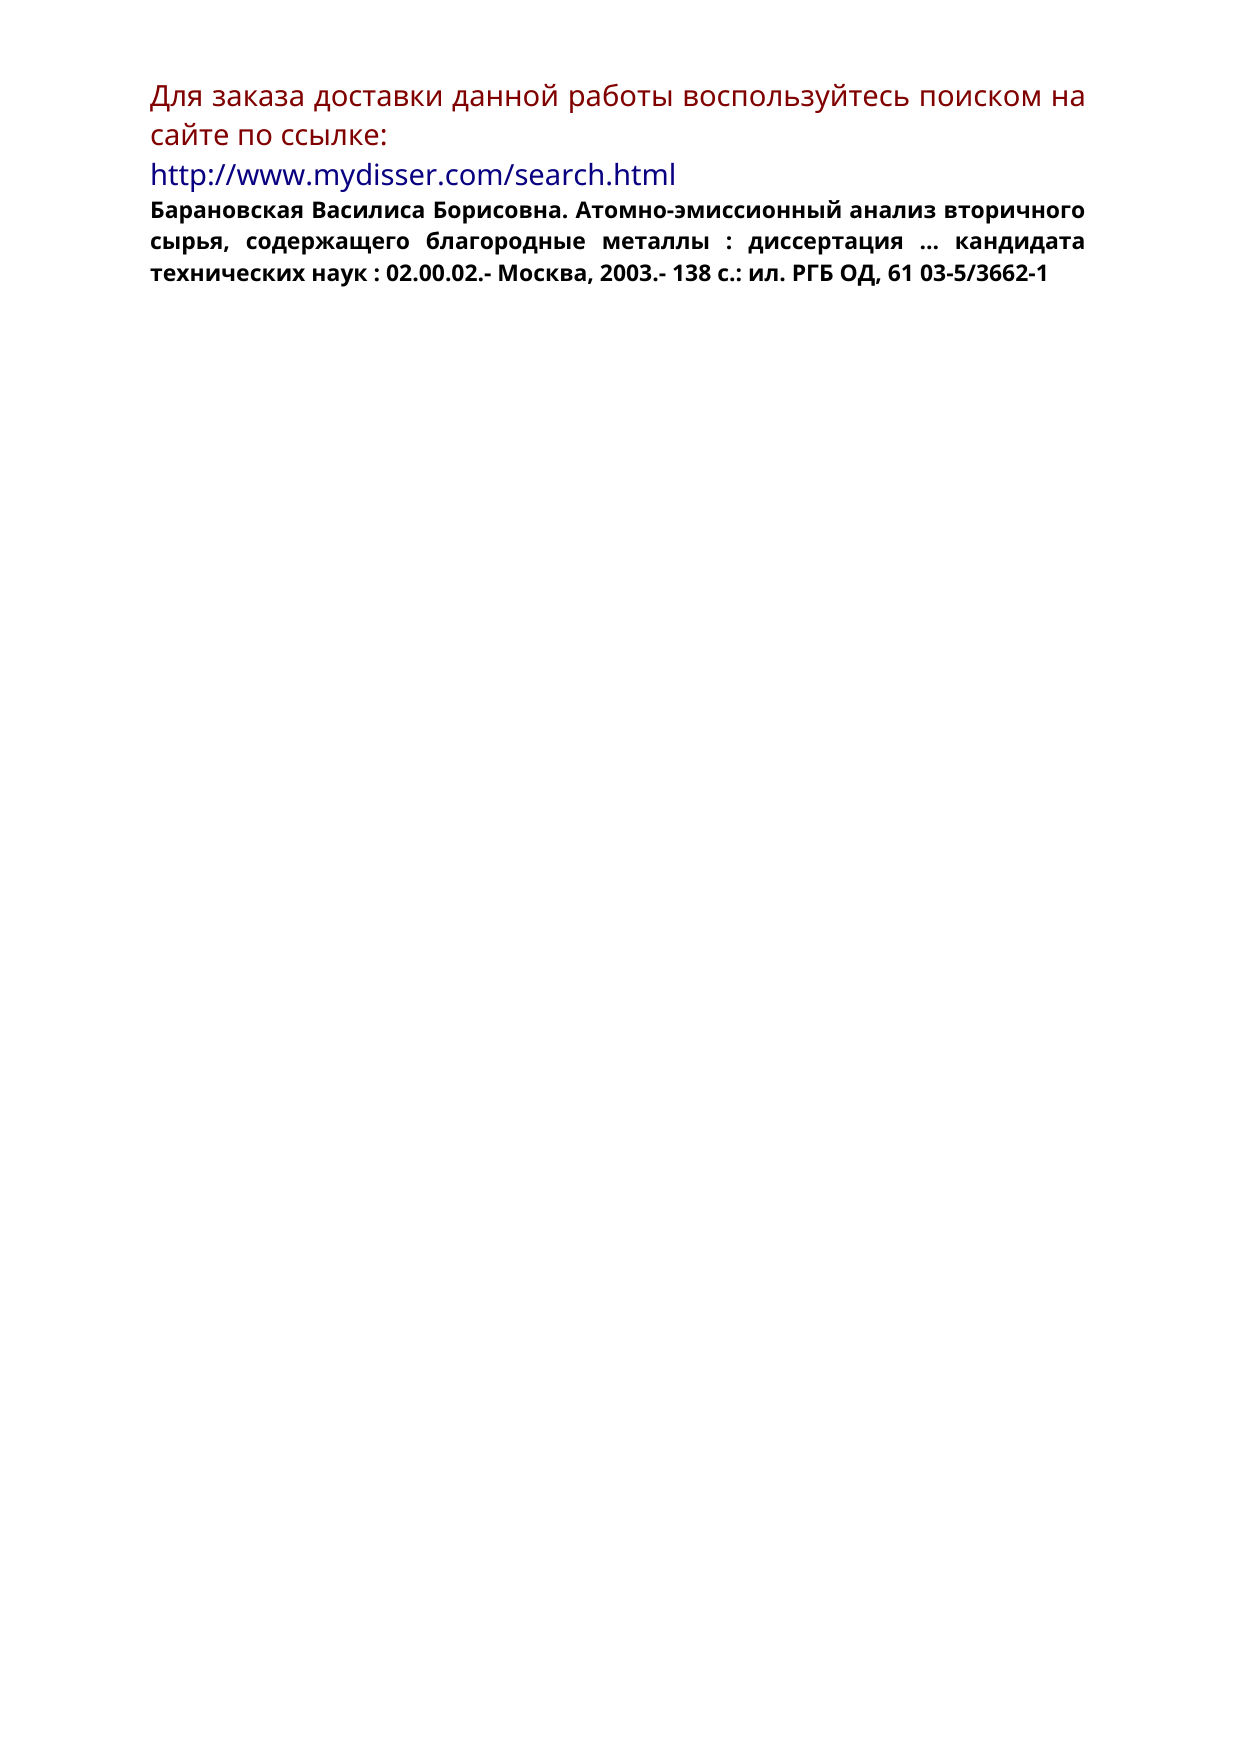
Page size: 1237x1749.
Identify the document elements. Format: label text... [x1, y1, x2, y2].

text Барановская Василиса Борисовна. Атомно-эмиссионный анализ вторичного сырья, содержащего благородные металлы : диссертация ... кандидата технических наук : 02.00.02.- Москва, 2003.- 138 с.: ил. РГБ ОД, 61 03-5/3662-1 [150, 194, 1086, 288]
